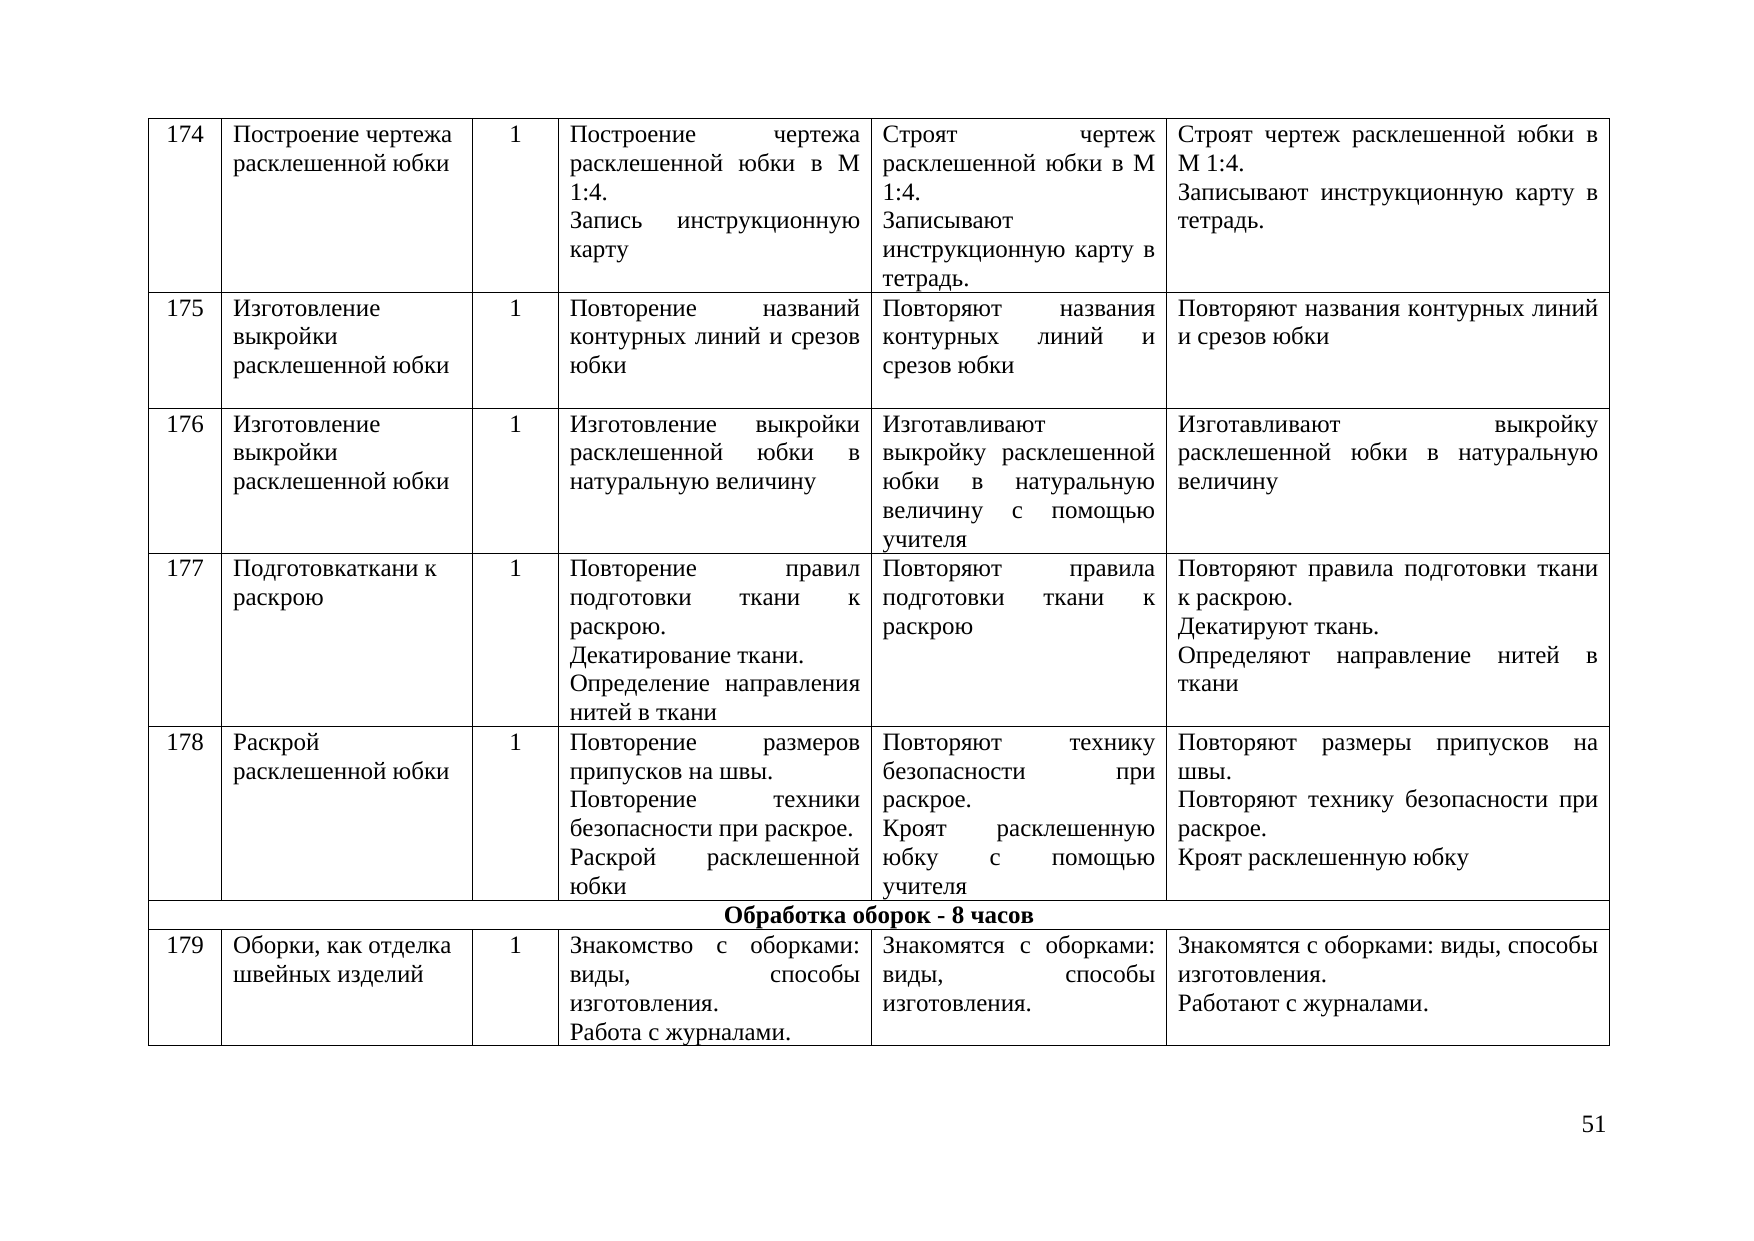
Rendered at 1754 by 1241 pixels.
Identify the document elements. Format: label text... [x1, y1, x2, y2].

table_cell 175 [149, 293, 221, 408]
table_cell Изготовление выкройки расклешенной юбки [222, 293, 472, 408]
table_cell Раскрой расклешенной юбки [222, 727, 472, 899]
table_cell 177 [149, 554, 221, 726]
table_cell Знакомятся с оборками: виды, способы изготовления. Работают с журналами. [1167, 930, 1609, 1045]
table_cell Знакомство с оборками: виды, способы изготовления. Работа с журналами. [559, 930, 871, 1045]
table_cell 178 [149, 727, 221, 899]
table_cell Обработка оборок - 8 часов [149, 901, 1609, 929]
table_cell Повторение названий контурных линий и срезов юбки [559, 293, 871, 408]
table_cell 1 [473, 930, 558, 1045]
table_header Построение чертежа расклешенной юбки в М 1:4. Запись инструкционную карту [559, 119, 871, 292]
table_cell 1 [473, 409, 558, 552]
table_cell Повторяют размеры припусков на швы. Повторяют технику безопасности при раскрое. Кроят расклешенную юбку [1167, 727, 1609, 899]
table_cell Повторение правил подготовки ткани к раскрою. Декатирование ткани. Определение направления нитей в ткани [559, 554, 871, 726]
table_header 174 [149, 119, 221, 292]
table_cell Знакомятся с оборками: виды, способы изготовления. [872, 930, 1166, 1045]
table_cell 1 [473, 554, 558, 726]
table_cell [222, 930, 472, 1045]
table_cell Повторяют названия контурных линий и срезов юбки [872, 293, 1166, 408]
table_cell Повторяют правила подготовки ткани к раскрою [872, 554, 1166, 726]
table_cell Повторяют технику безопасности при раскрое. Кроят расклешенную юбку с помощью учителя [872, 727, 1166, 899]
table_cell 176 [149, 409, 221, 552]
table_cell Изготовление выкройки расклешенной юбки [222, 409, 472, 552]
table_cell 1 [473, 293, 558, 408]
table_cell Повторение размеров припусков на швы. Повторение техники безопасности при раскрое. Раскрой расклешенной юбки [559, 727, 871, 899]
table_cell 179 [149, 930, 221, 1045]
table_header Строят чертеж расклешенной юбки в М 1:4. Записывают инструкционную карту в тетрадь. [1167, 119, 1609, 292]
table_cell 1 [473, 727, 558, 899]
table_cell Повторяют названия контурных линий и срезов юбки [1167, 293, 1609, 408]
table_cell Изготовление выкройки расклешенной юбки в натуральную величину [559, 409, 871, 552]
table_cell Изготавливают выкройку расклешенной юбки в натуральную величину с помощью учителя [872, 409, 1166, 552]
table_cell Подготовкаткани к раскрою [222, 554, 472, 726]
table_header Построение чертежа расклешенной юбки [222, 119, 472, 292]
table_header 1 [473, 119, 558, 292]
table_header Строят чертеж расклешенной юбки в М 1:4. Записывают инструкционную карту в тетрадь. [872, 119, 1166, 292]
table_cell Повторяют правила подготовки ткани к раскрою. Декатируют ткань. Определяют направление нитей в ткани [1167, 554, 1609, 726]
table_cell Изготавливают выкройку расклешенной юбки в натуральную величину [1167, 409, 1609, 552]
